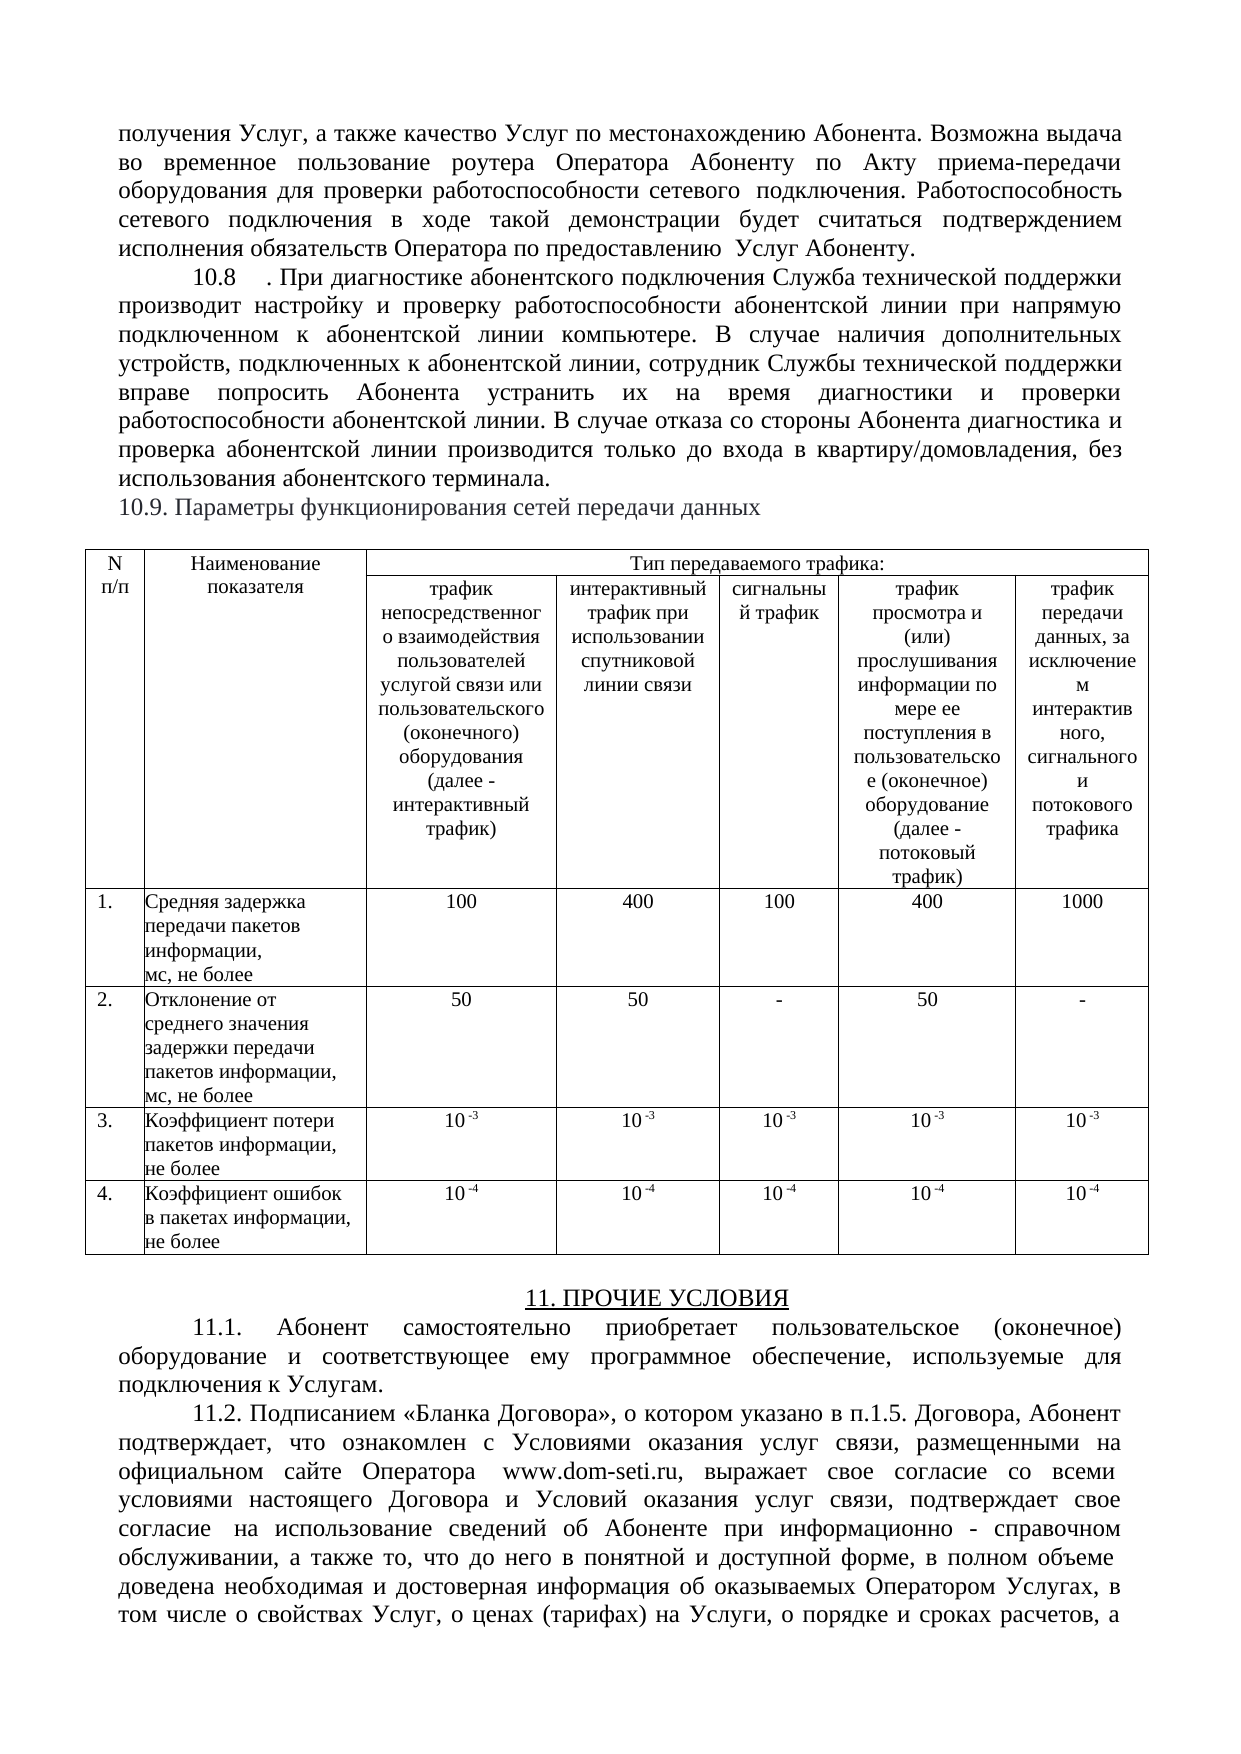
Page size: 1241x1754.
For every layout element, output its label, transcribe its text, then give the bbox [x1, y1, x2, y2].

table_cell 10 -4 [367, 1181, 556, 1253]
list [118, 118, 1122, 262]
table_cell 10 -4 [839, 1181, 1015, 1253]
table_cell 400 [839, 889, 1015, 986]
table_cell - [1016, 987, 1148, 1107]
table_cell 50 [367, 987, 556, 1107]
table_header Наименование показателя [145, 550, 366, 888]
table_cell трафик непосредственного взаимодействия пользователей услугой связи или пользовательского (оконечного) оборудования (далее - интерактивный трафик) [367, 576, 556, 888]
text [118, 1398, 1122, 1628]
table_cell 2. [86, 987, 144, 1107]
table_cell Коэффициент потери пакетов информации, не более [145, 1108, 366, 1180]
table_cell 10 -4 [1016, 1181, 1148, 1253]
table_header Тип передаваемого трафика: [367, 550, 1148, 574]
table_cell трафик просмотра и (или) прослушивания информации по мере ее поступления в пользовательское (оконечное) оборудование (далее - потоковый трафик) [839, 576, 1015, 888]
table_cell 10 -3 [367, 1108, 556, 1180]
text 11. ПРОЧИЕ УСЛОВИЯ [118, 1283, 1122, 1312]
table_cell трафик передачи данных, за исключением интерактивного, сигнального и потокового трафика [1016, 576, 1148, 888]
table_header N п/п [86, 550, 144, 888]
table_cell - [720, 987, 838, 1107]
table_cell 10 -3 [839, 1108, 1015, 1180]
table_cell 3. [86, 1108, 144, 1180]
table_cell сигнальный трафик [720, 576, 838, 888]
table_cell 4. [86, 1181, 144, 1253]
table_cell 50 [557, 987, 719, 1107]
text 11.1. Абонент самостоятельно приобретает пользовательское (оконечное) оборудование и соответствующее ему программное обеспечение, используемые для подключения к Услугам. [118, 1312, 1122, 1398]
table_cell интерактивный трафик при использовании спутниковой линии связи [557, 576, 719, 888]
table_cell 400 [557, 889, 719, 986]
table_cell 1000 [1016, 889, 1148, 986]
table_cell 1. [86, 889, 144, 986]
table_cell Коэффициент ошибок в пакетах информации, не более [145, 1181, 366, 1253]
text 10.9. Параметры функционирования сетей передачи данных [118, 492, 1122, 521]
table_cell Отклонение от среднего значения задержки передачи пакетов информации, мс, не более [145, 987, 366, 1107]
table_cell Средняя задержка передачи пакетов информации, мс, не более [145, 889, 366, 986]
table_cell 100 [367, 889, 556, 986]
table_cell 10 -4 [557, 1181, 719, 1253]
list . При диагностике абонентского подключения Служба технической поддержки производит настройку и проверку работоспособности абонентской линии при напрямую подключенном к абонентской линии компьютере. В случае наличия дополнительных устройств, подключенных к абонентской линии, сотрудник Службы технической поддержки вправе попросить Абонента устранить их на время диагностики и проверки работоспособности абонентской линии. В случае отказа со стороны Абонента диагностика и проверка абонентской линии производится только до входа в квартиру/домовладения, без использования абонентского терминала. [118, 262, 1122, 492]
table_cell 10 -3 [720, 1108, 838, 1180]
table_cell 10 -3 [557, 1108, 719, 1180]
table_cell 10 -3 [1016, 1108, 1148, 1180]
table_cell 100 [720, 889, 838, 986]
table_cell 10 -4 [720, 1181, 838, 1253]
table_cell 50 [839, 987, 1015, 1107]
